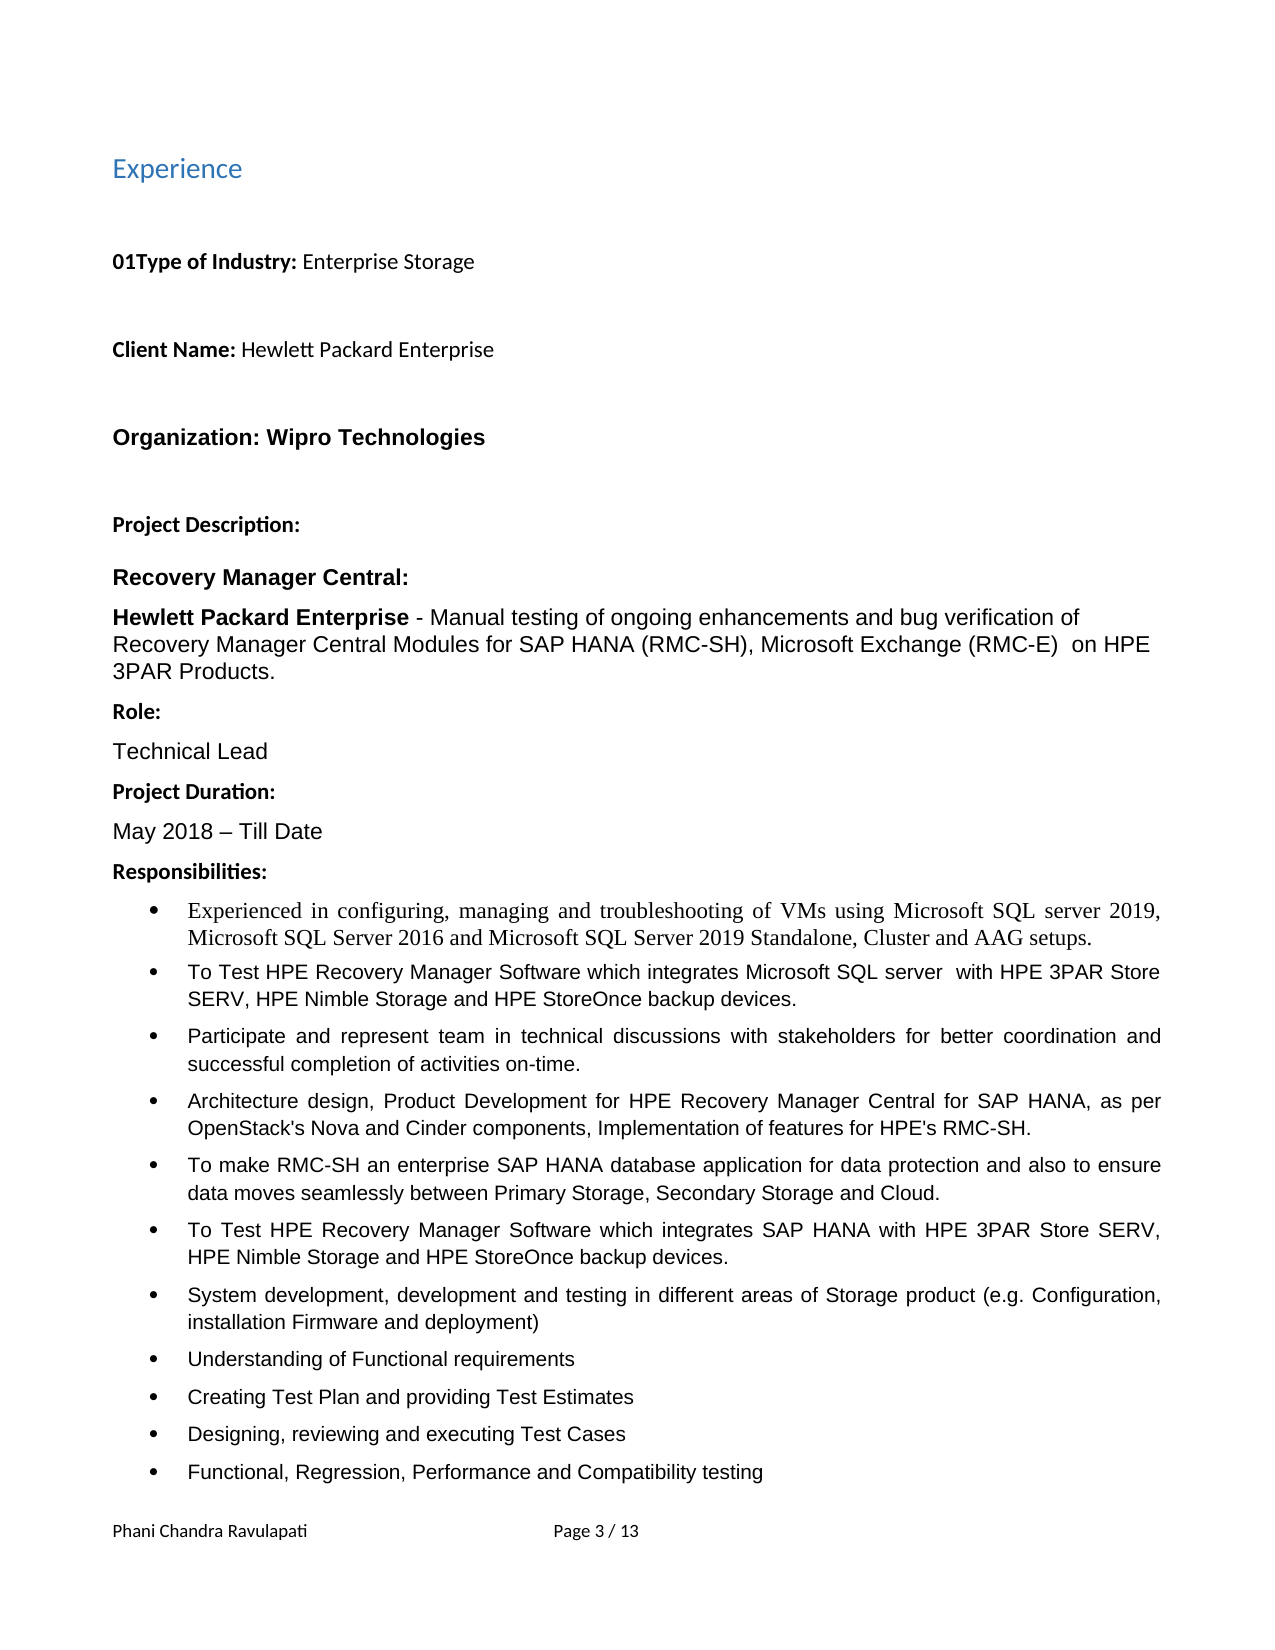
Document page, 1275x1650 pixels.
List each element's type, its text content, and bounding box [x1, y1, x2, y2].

text Recovery Manager Central: [112, 563, 1162, 591]
text Client Name: Hewlett Packard Enterprise [112, 336, 1162, 364]
list System development, development and testing in different areas of Storage product (e.g. Configuration, installation Firmware and deployment) [150, 1279, 1162, 1334]
list Experienced in configuring, managing and troubleshooting of VMs using Microsoft SQL server 2019, Microsoft SQL Server 2016 and Microsoft SQL Server 2019 Standalone, Cluster and AAG setups. [150, 898, 1162, 950]
list To Test HPE Recovery Manager Software which integrates Microsoft SQL server with HPE 3PAR Store SERV, HPE Nimble Storage and HPE StoreOnce backup devices. [150, 957, 1162, 1011]
list To Test HPE Recovery Manager Software which integrates SAP HANA with HPE 3PAR Store SERV, HPE Nimble Storage and HPE StoreOnce backup devices. [150, 1215, 1162, 1269]
text Project Duration: [112, 777, 1162, 805]
list Designing, reviewing and executing Test Cases [150, 1419, 1162, 1446]
list Understanding of Functional requirements [150, 1344, 1162, 1371]
text Role: [112, 697, 1162, 725]
text Project Description: [112, 511, 1162, 538]
text 01Type of Industry: Enterprise Storage [112, 247, 1162, 275]
list Creating Test Plan and providing Test Estimates [150, 1382, 1162, 1409]
text Technical Lead [112, 737, 1162, 764]
list Participate and represent team in technical discussions with stakeholders for better coordination and successful completion of activities on-time. [150, 1021, 1162, 1075]
text Organization: Wipro Technologies [112, 424, 1162, 450]
text Responsibilities: [112, 857, 1162, 885]
list To make RMC-SH an enterprise SAP HANA database application for data protection and also to ensure data moves seamlessly between Primary Storage, Secondary Storage and Cloud. [150, 1150, 1162, 1204]
text Hewlett Packard Enterprise - Manual testing of ongoing enhancements and bug verification of Recovery Manager Central Modules for SAP HANA (RMC-SH), Microsoft Exchange (RMC-E) on HPE 3PAR Products. [112, 603, 1162, 684]
list Functional, Regression, Performance and Compatibility testing [150, 1457, 1162, 1484]
text May 2018 – Till Date [112, 817, 1162, 844]
subtitle Experience [112, 150, 1162, 186]
list Architecture design, Product Development for HPE Recovery Manager Central for SAP HANA, as per OpenStack's Nova and Cinder components, Implementation of features for HPE's RMC-SH. [150, 1086, 1162, 1140]
